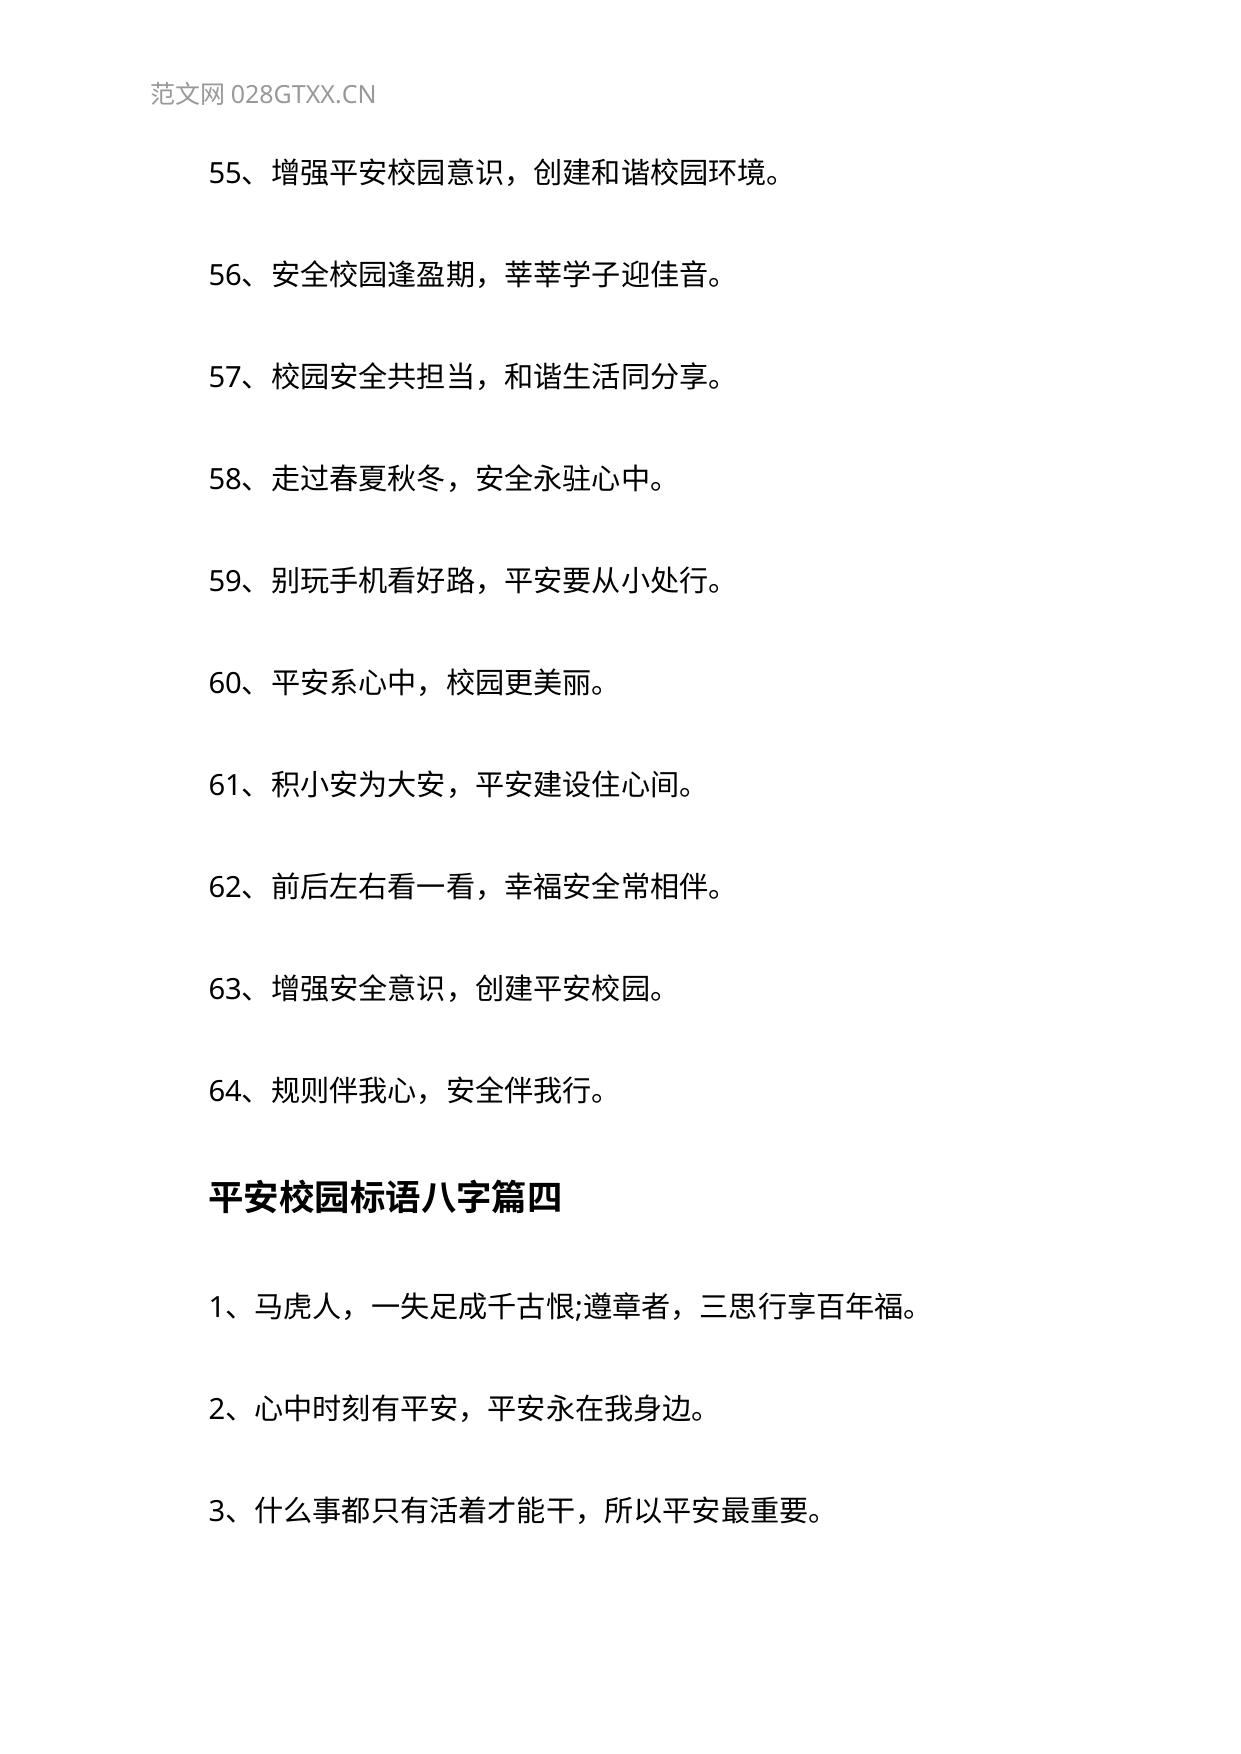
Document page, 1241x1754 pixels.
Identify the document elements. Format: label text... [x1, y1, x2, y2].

text 62、前后左右看一看，幸福安全常相伴。 [150, 864, 1090, 906]
text 64、规则伴我心，安全伴我行。 [150, 1068, 1090, 1110]
text 57、校园安全共担当，和谐生活同分享。 [150, 354, 1090, 396]
text 1、马虎人，一失足成千古恨;遵章者，三思行享百年福。 [150, 1283, 1090, 1326]
text 56、安全校园逢盈期，莘莘学子迎佳音。 [150, 252, 1090, 294]
text 55、增强平安校园意识，创建和谐校园环境。 [150, 150, 1090, 192]
text 63、增强安全意识，创建平安校园。 [150, 966, 1090, 1008]
text 59、别玩手机看好路，平安要从小处行。 [150, 558, 1090, 600]
text 60、平安系心中，校园更美丽。 [150, 660, 1090, 702]
text 2、心中时刻有平安，平安永在我身边。 [150, 1385, 1090, 1428]
text 58、走过春夏秋冬，安全永驻心中。 [150, 456, 1090, 498]
text 3、什么事都只有活着才能干，所以平安最重要。 [150, 1487, 1090, 1529]
text 61、积小安为大安，平安建设住心间。 [150, 762, 1090, 804]
text 平安校园标语八字篇四 [150, 1170, 1090, 1221]
